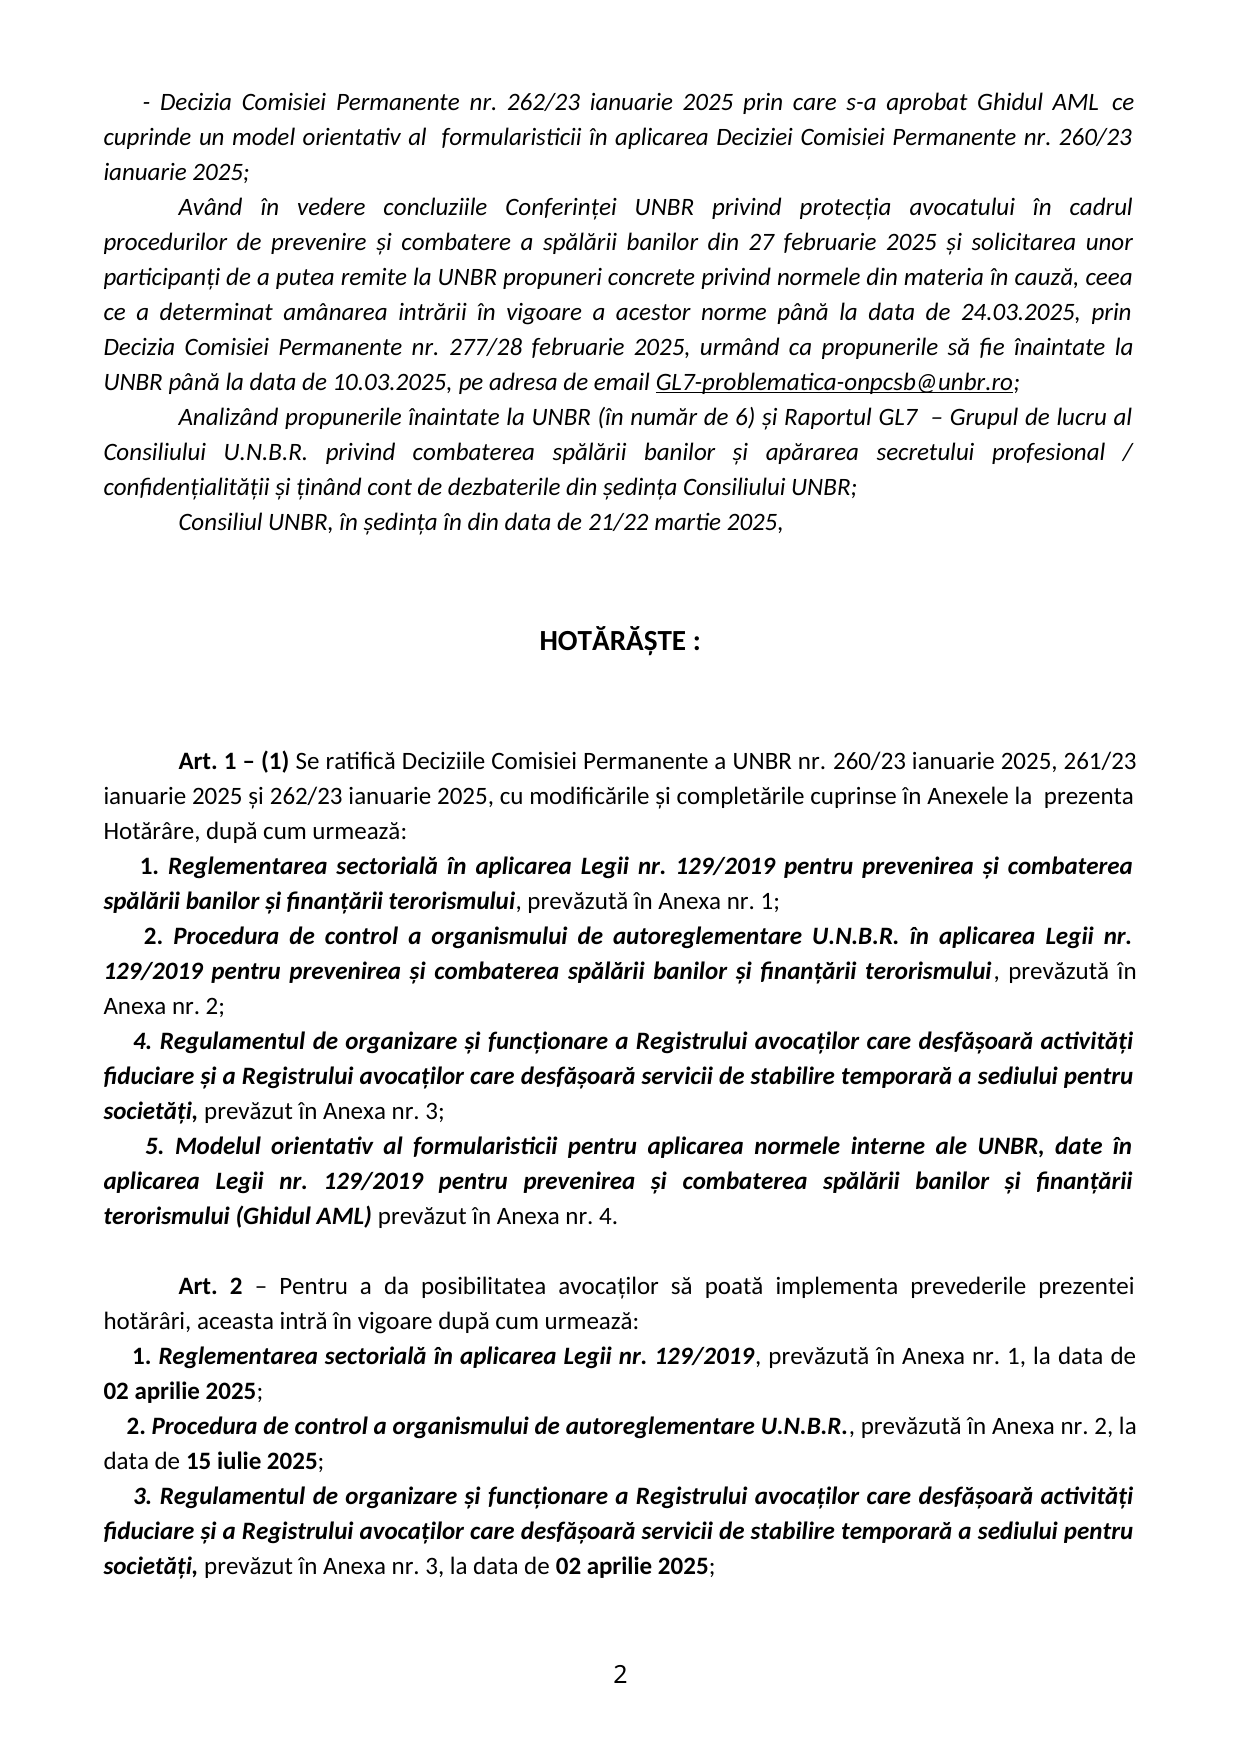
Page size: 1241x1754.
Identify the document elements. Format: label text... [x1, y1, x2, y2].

text HOTĂRĂȘTE : [103, 622, 1137, 658]
text Având în vedere concluziile Conferinței UNBR privind protecția avocatului în cadrul procedurilor de prevenire și combatere a spălării banilor din 27 februarie 2025 și solicitarea unor participanți de a putea remite la UNBR propuneri concrete privind normele din materia în cauză, ceea ce a determinat amânarea intrării în vigoare a acestor norme până la data de 24.03.2025, prin Decizia Comisiei Permanente nr. 277/28 februarie 2025, urmând ca propunerile să fie înaintate la UNBR până la data de 10.03.2025, pe adresa de email GL7-problematica-onpcsb@unbr.ro; [103, 191, 1137, 396]
text Consiliul UNBR, în ședința în din data de 21/22 martie 2025, [103, 506, 1137, 536]
text 5. Modelul orientativ al formularisticii pentru aplicarea normele interne ale UNBR, date în aplicarea Legii nr. 129/2019 pentru prevenirea și combaterea spălării banilor și finanțării terorismului (Ghidul AML) prevăzut în Anexa nr. 4. [103, 1130, 1137, 1231]
text - Decizia Comisiei Permanente nr. 262/23 ianuarie 2025 prin care s-a aprobat Ghidul AML ce cuprinde un model orientativ al formularisticii în aplicarea Deciziei Comisiei Permanente nr. 260/23 ianuarie 2025; [103, 86, 1137, 186]
text Art. 1 – (1) Se ratifică Deciziile Comisiei Permanente a UNBR nr. 260/23 ianuarie 2025, 261/23 ianuarie 2025 și 262/23 ianuarie 2025, cu modificările și completările cuprinse în Anexele la prezenta Hotărâre, după cum urmează: [103, 745, 1137, 846]
text Art. 2 – Pentru a da posibilitatea avocaților să poată implementa prevederile prezentei hotărâri, aceasta intră în vigoare după cum urmează: [103, 1270, 1137, 1336]
text 1. Reglementarea sectorială în aplicarea Legii nr. 129/2019 pentru prevenirea și combaterea spălării banilor și finanțării terorismului, prevăzută în Anexa nr. 1; [103, 850, 1137, 916]
text 4. Regulamentul de organizare și funcționare a Registrului avocaților care desfășoară activități fiduciare și a Registrului avocaților care desfășoară servicii de stabilire temporară a sediului pentru societăți, prevăzut în Anexa nr. 3; [103, 1025, 1137, 1126]
text 3. Regulamentul de organizare și funcționare a Registrului avocaților care desfășoară activități fiduciare și a Registrului avocaților care desfășoară servicii de stabilire temporară a sediului pentru societăți, prevăzut în Anexa nr. 3, la data de 02 aprilie 2025; [103, 1480, 1137, 1581]
text 2. Procedura de control a organismului de autoreglementare U.N.B.R. în aplicarea Legii nr. 129/2019 pentru prevenirea și combaterea spălării banilor și finanțării terorismului, prevăzută în Anexa nr. 2; [103, 920, 1137, 1021]
text 1. Reglementarea sectorială în aplicarea Legii nr. 129/2019, prevăzută în Anexa nr. 1, la data de 02 aprilie 2025; [103, 1340, 1137, 1406]
text 2. Procedura de control a organismului de autoreglementare U.N.B.R., prevăzută în Anexa nr. 2, la data de 15 iulie 2025; [103, 1410, 1137, 1476]
text Analizând propunerile înaintate la UNBR (în număr de 6) și Raportul GL7 – Grupul de lucru al Consiliului U.N.B.R. privind combaterea spălării banilor și apărarea secretului profesional / confidențialității și ținând cont de dezbaterile din ședința Consiliului UNBR; [103, 401, 1137, 501]
